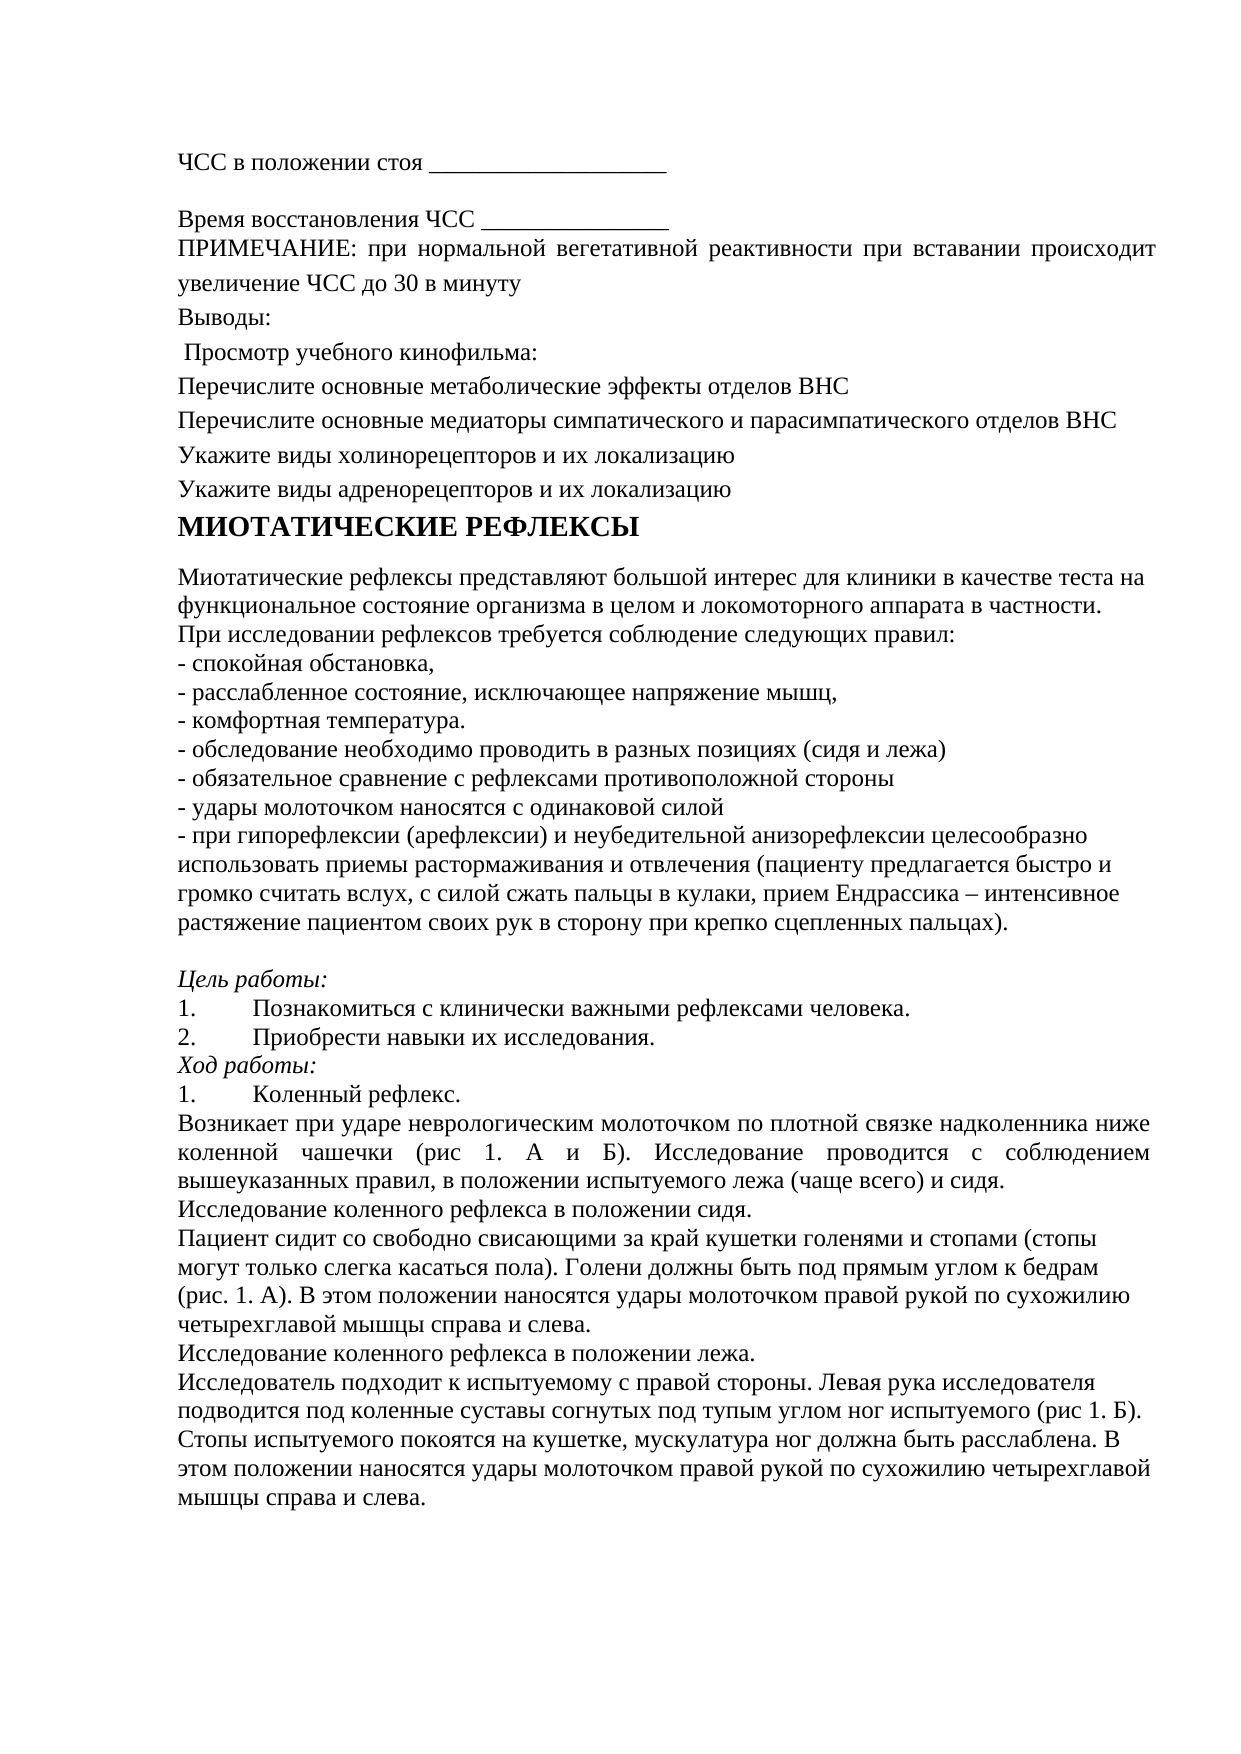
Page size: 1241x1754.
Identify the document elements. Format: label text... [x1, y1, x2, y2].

text - удары молоточком наносятся с одинаковой силой [177, 792, 1152, 820]
text При исследовании рефлексов требуется соблюдение следующих правил: [177, 619, 1152, 648]
text - комфортная температура. [177, 705, 1152, 734]
text Ход работы: [177, 1050, 1152, 1079]
text Укажите виды холинорецепторов и их локализацию [177, 440, 1157, 469]
text Цель работы: [177, 964, 1152, 993]
text Перечислите основные метаболические эффекты отделов ВНС [177, 371, 1157, 400]
text Просмотр учебного кинофильма: [177, 337, 1157, 365]
text - обследование необходимо проводить в разных позициях (сидя и лежа) [177, 734, 1152, 763]
text Пациент сидит со свободно свисающими за край кушетки голенями и стопами (стопы могут только слегка касаться пола). Голени должны быть под прямым углом к бедрам (рис. 1. А). В этом положении наносятся удары молоточком правой рукой по сухожилию четырехглавой мышцы справа и слева. [177, 1223, 1152, 1338]
text Возникает при ударе неврологическим молоточком по плотной связке надколенника ниже коленной чашечки (рис 1. А и Б). Исследование проводится с соблюдением вышеуказанных правил, в положении испытуемого лежа (чаще всего) и сидя. [177, 1108, 1152, 1194]
list Коленный рефлекс. [177, 1079, 1152, 1108]
text Перечислите основные медиаторы симпатического и парасимпатического отделов ВНС [177, 406, 1157, 434]
text Исследование коленного рефлекса в положении лежа. [177, 1338, 1152, 1367]
text МИОТАТИЧЕСКИЕ РЕФЛЕКСЫ [177, 509, 1152, 542]
text - спокойная обстановка, [177, 648, 1152, 677]
text Выводы: [177, 302, 1157, 331]
text - при гипорефлексии (арефлексии) и неубедительной анизорефлексии целесообразно использовать приемы растормаживания и отвлечения (пациенту предлагается быстро и громко считать вслух, с силой сжать пальцы в кулаки, прием Ендрассика – интенсивное растяжение пациентом своих рук в сторону при крепко сцепленных пальцах). [177, 820, 1152, 935]
text Миотатические рефлексы представляют большой интерес для клиники в качестве теста на функциональное состояние организма в целом и локомоторного аппарата в частности. [177, 562, 1152, 619]
text Время восстановления ЧСС _______________ [177, 204, 1157, 233]
text ЧСС в положении стоя ___________________ [177, 147, 1157, 176]
list Познакомиться с клинически важными рефлексами человека. [177, 993, 1152, 1022]
text Исследование коленного рефлекса в положении сидя. [177, 1194, 1152, 1223]
text ПРИМЕЧАНИЕ: при нормальной вегетативной реактивности при вставании происходит увеличение ЧСС до 30 в минуту [177, 233, 1157, 296]
list Приобрести навыки их исследования. [177, 1022, 1152, 1050]
text - расслабленное состояние, исключающее напряжение мышц, [177, 677, 1152, 705]
text Исследователь подходит к испытуемому с правой стороны. Левая рука исследователя подводится под коленные суставы согнутых под тупым углом ног испытуемого (рис 1. Б). Стопы испытуемого покоятся на кушетке, мускулатура ног должна быть расслаблена. В этом положении наносятся удары молоточком правой рукой по сухожилию четырехглавой мышцы справа и слева. [177, 1367, 1152, 1510]
text - обязательное сравнение с рефлексами противоположной стороны [177, 763, 1152, 792]
text Укажите виды адренорецепторов и их локализацию [177, 474, 1157, 503]
